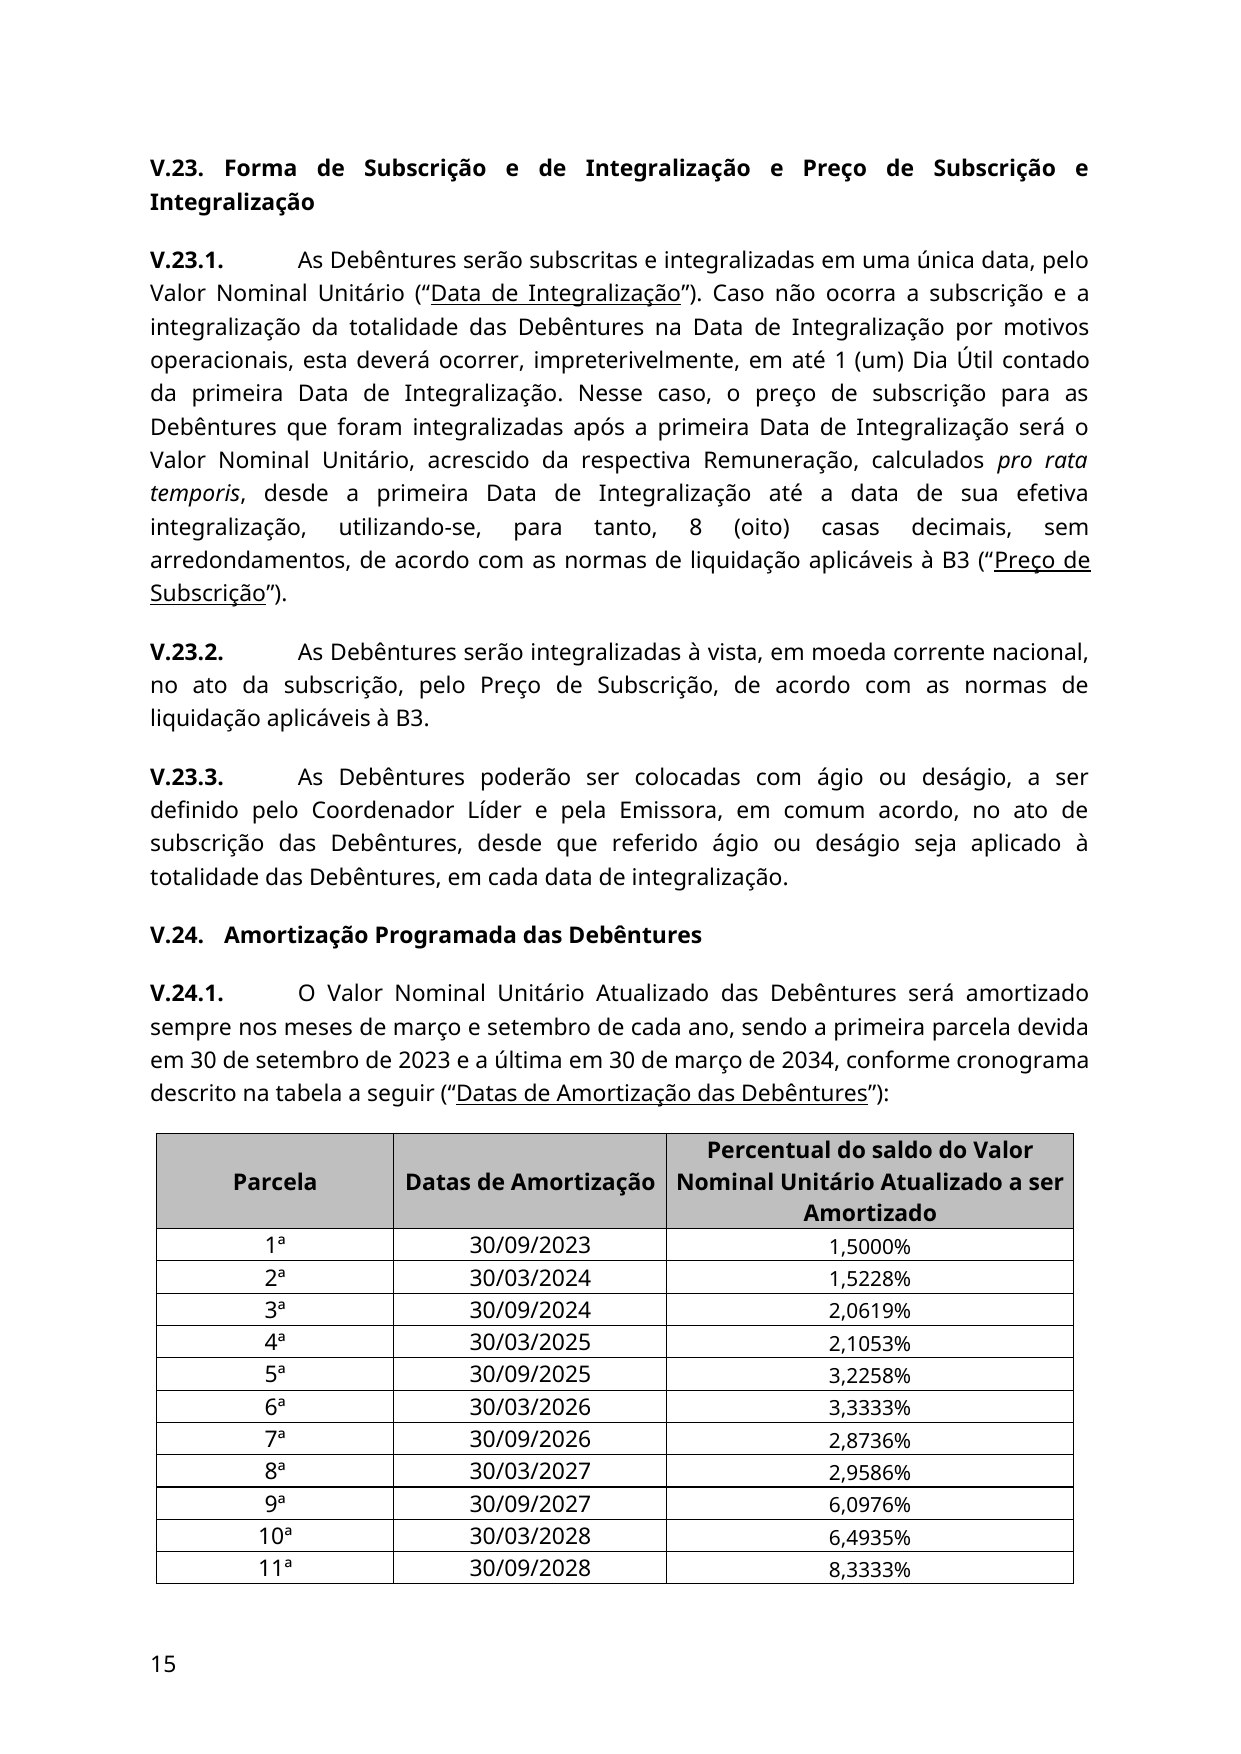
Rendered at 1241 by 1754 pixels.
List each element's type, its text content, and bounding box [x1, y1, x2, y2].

table_cell 30/09/2027 [394, 1488, 666, 1519]
table_cell 10ª [157, 1520, 393, 1551]
table_cell 6,4935% [667, 1520, 1073, 1551]
list Forma de Subscrição e de Integralização e Preço de Subscrição e Integralização [150, 150, 1090, 217]
table_cell 1,5000% [667, 1229, 1073, 1260]
list As Debêntures serão subscritas e integralizadas em uma única data, pelo Valor Nominal Unitário (“Data de Integralização”). Caso não ocorra a subscrição e a integralização da totalidade das Debêntures na Data de Integralização por motivos operacionais, esta deverá ocorrer, impreterivelmente, em até 1 (um) Dia Útil contado da primeira Data de Integralização. Nesse caso, o preço de subscrição para as Debêntures que foram integralizadas após a primeira Data de Integralização será o Valor Nominal Unitário, acrescido da respectiva Remuneração, calculados pro rata temporis, desde a primeira Data de Integralização até a data de sua efetiva integralização, utilizando-se, para tanto, 8 (oito) casas decimais, sem arredondamentos, de acordo com as normas de liquidação aplicáveis à B3 (“Preço de Subscrição”). [150, 242, 1090, 608]
table_cell 6,0976% [667, 1488, 1073, 1519]
table_cell 30/09/2024 [394, 1294, 666, 1325]
table_header Parcela [157, 1134, 393, 1228]
table_cell 6ª [157, 1391, 393, 1422]
list As Debêntures poderão ser colocadas com ágio ou deságio, a ser definido pelo Coordenador Líder e pela Emissora, em comum acordo, no ato de subscrição das Debêntures, desde que referido ágio ou deságio seja aplicado à totalidade das Debêntures, em cada data de integralização. [150, 758, 1090, 892]
table_cell 30/09/2028 [394, 1552, 666, 1583]
table_cell 8,3333% [667, 1552, 1073, 1583]
list As Debêntures serão integralizadas à vista, em moeda corrente nacional, no ato da subscrição, pelo Preço de Subscrição, de acordo com as normas de liquidação aplicáveis à B3. [150, 633, 1090, 733]
table_cell 2,1053% [667, 1326, 1073, 1357]
table_cell 30/03/2025 [394, 1326, 666, 1357]
list O Valor Nominal Unitário Atualizado das Debêntures será amortizado sempre nos meses de março e setembro de cada ano, sendo a primeira parcela devida em 30 de setembro de 2023 e a última em 30 de março de 2034, conforme cronograma descrito na tabela a seguir (“Datas de Amortização das Debêntures”): [150, 975, 1090, 1108]
table_header Percentual do saldo do Valor Nominal Unitário Atualizado a ser Amortizado [667, 1134, 1073, 1228]
table_cell 5ª [157, 1358, 393, 1389]
table_cell 30/03/2028 [394, 1520, 666, 1551]
table_cell 3ª [157, 1294, 393, 1325]
table_cell 8ª [157, 1455, 393, 1486]
table_cell 1ª [157, 1229, 393, 1260]
table_cell 3,2258% [667, 1358, 1073, 1389]
table_cell 2,9586% [667, 1455, 1073, 1486]
table_cell 7ª [157, 1423, 393, 1454]
table_header Datas de Amortização [394, 1134, 666, 1228]
table_cell 30/09/2023 [394, 1229, 666, 1260]
table_cell 2ª [157, 1261, 393, 1293]
table_cell 1,5228% [667, 1261, 1073, 1293]
table_cell 2,0619% [667, 1294, 1073, 1325]
table_cell 30/09/2025 [394, 1358, 666, 1389]
table_cell 2,8736% [667, 1423, 1073, 1454]
table_cell 4ª [157, 1326, 393, 1357]
table_cell 3,3333% [667, 1391, 1073, 1422]
table_cell 9ª [157, 1488, 393, 1519]
table_cell 30/03/2024 [394, 1261, 666, 1293]
table_cell 11ª [157, 1552, 393, 1583]
table_cell 30/03/2027 [394, 1455, 666, 1486]
list Amortização Programada das Debêntures [150, 917, 1090, 950]
table_cell 30/09/2026 [394, 1423, 666, 1454]
table_cell 30/03/2026 [394, 1391, 666, 1422]
